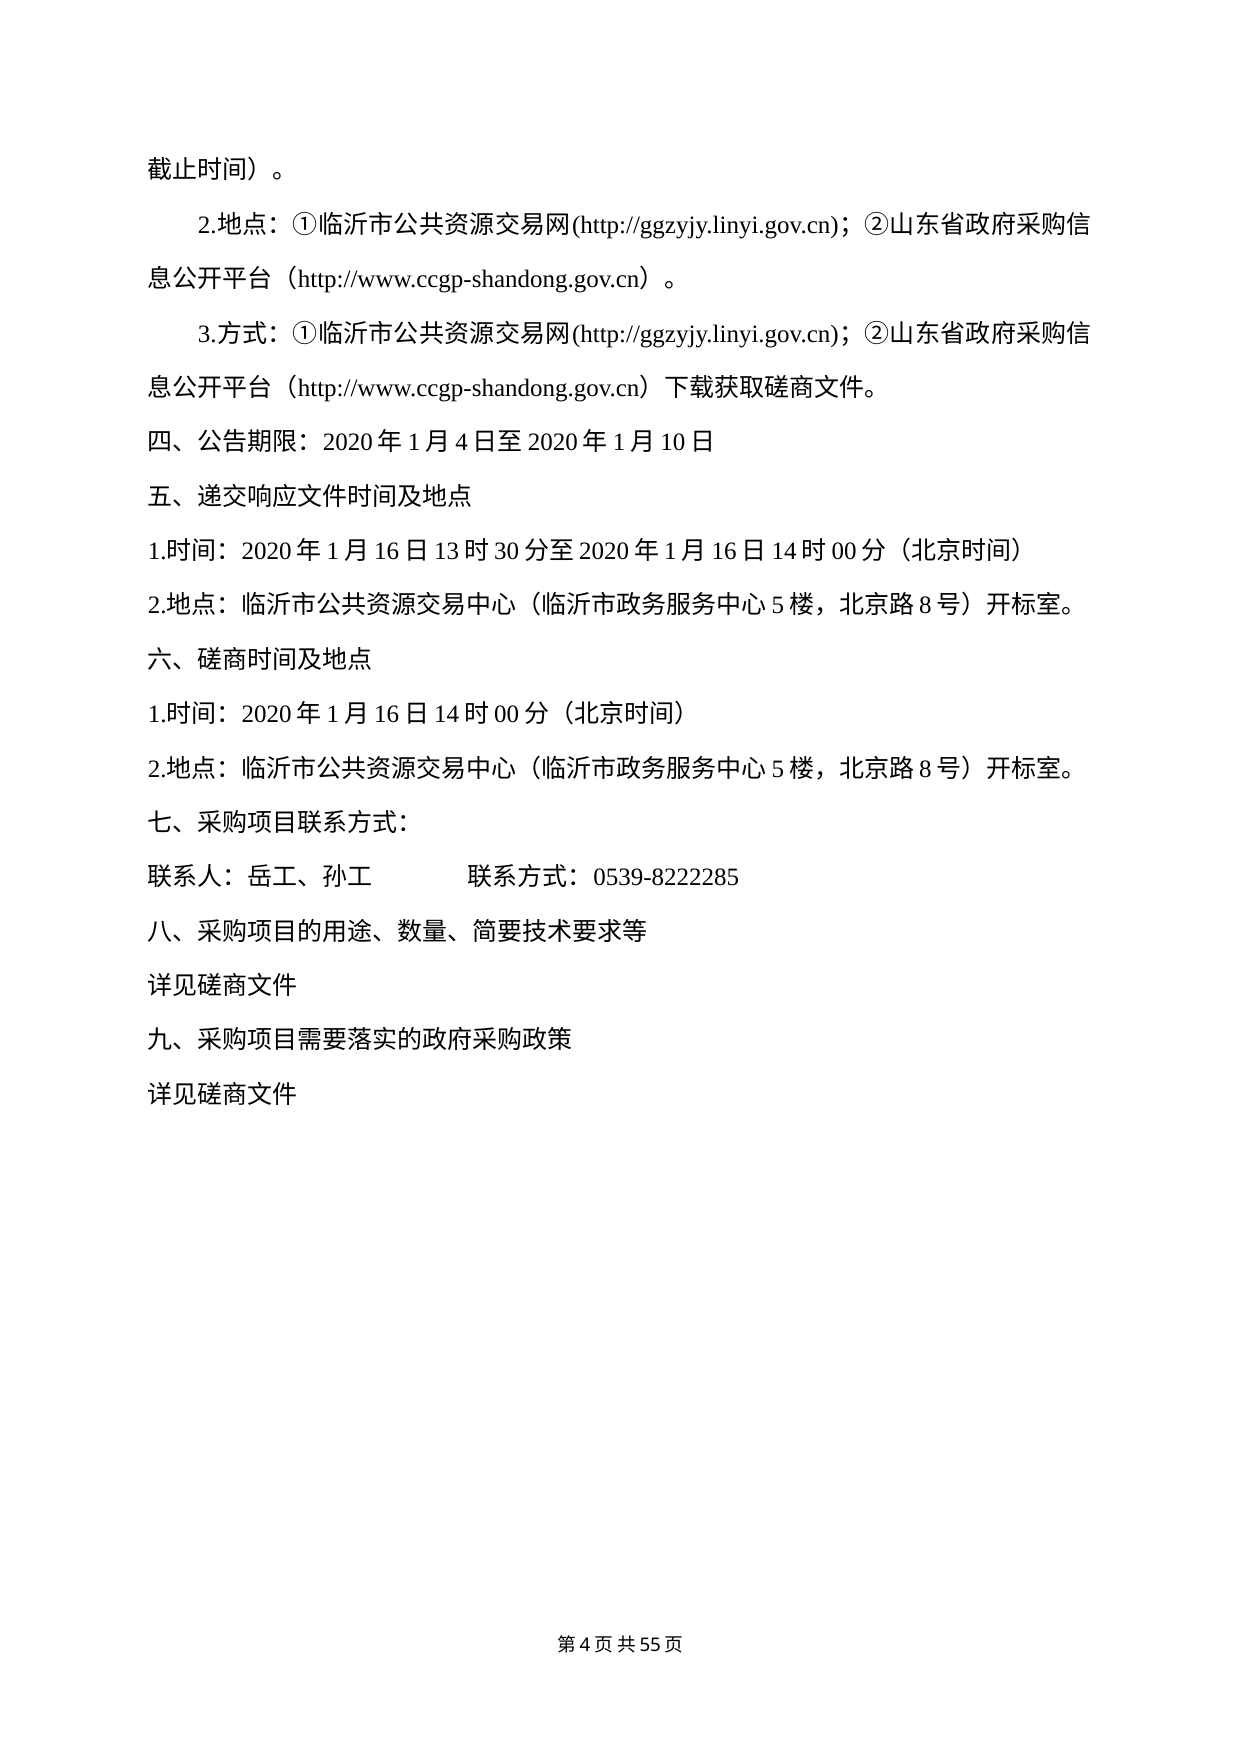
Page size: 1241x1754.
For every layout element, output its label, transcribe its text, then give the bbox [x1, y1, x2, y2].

text 1.时间：2020年1月16日14时00分（北京时间） [148, 694, 1092, 730]
text 五、递交响应文件时间及地点 [148, 476, 1092, 512]
text 四、公告期限：2020年1月4日至2020年1月10日 [148, 422, 1092, 458]
text 2.地点：①临沂市公共资源交易网(http://ggzyjy.linyi.gov.cn)；②山东省政府采购信息公开平台（http://www.ccgp-shandong.gov.cn）。 [148, 204, 1092, 295]
text 八、采购项目的用途、数量、简要技术要求等 [148, 911, 1092, 947]
text 3.方式：①临沂市公共资源交易网(http://ggzyjy.linyi.gov.cn)；②山东省政府采购信息公开平台（http://www.ccgp-shandong.gov.cn）下载获取磋商文件。 [148, 313, 1092, 404]
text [148, 150, 1092, 186]
text 详见磋商文件 [148, 1074, 1092, 1111]
text 2.地点：临沂市公共资源交易中心（临沂市政务服务中心5楼，北京路8号）开标室。 [148, 585, 1092, 621]
text 九、采购项目需要落实的政府采购政策 [148, 1020, 1092, 1056]
text 详见磋商文件 [148, 966, 1092, 1002]
text 六、磋商时间及地点 [148, 639, 1092, 676]
text 联系人：岳工、孙工 联系方式：0539-8222285 [148, 857, 1092, 893]
text 2.地点：临沂市公共资源交易中心（临沂市政务服务中心5楼，北京路8号）开标室。 [148, 748, 1092, 784]
text 1.时间：2020年1月16日13时30分至2020年1月16日14时00分（北京时间） [148, 531, 1092, 567]
text 七、采购项目联系方式： [148, 802, 1092, 839]
